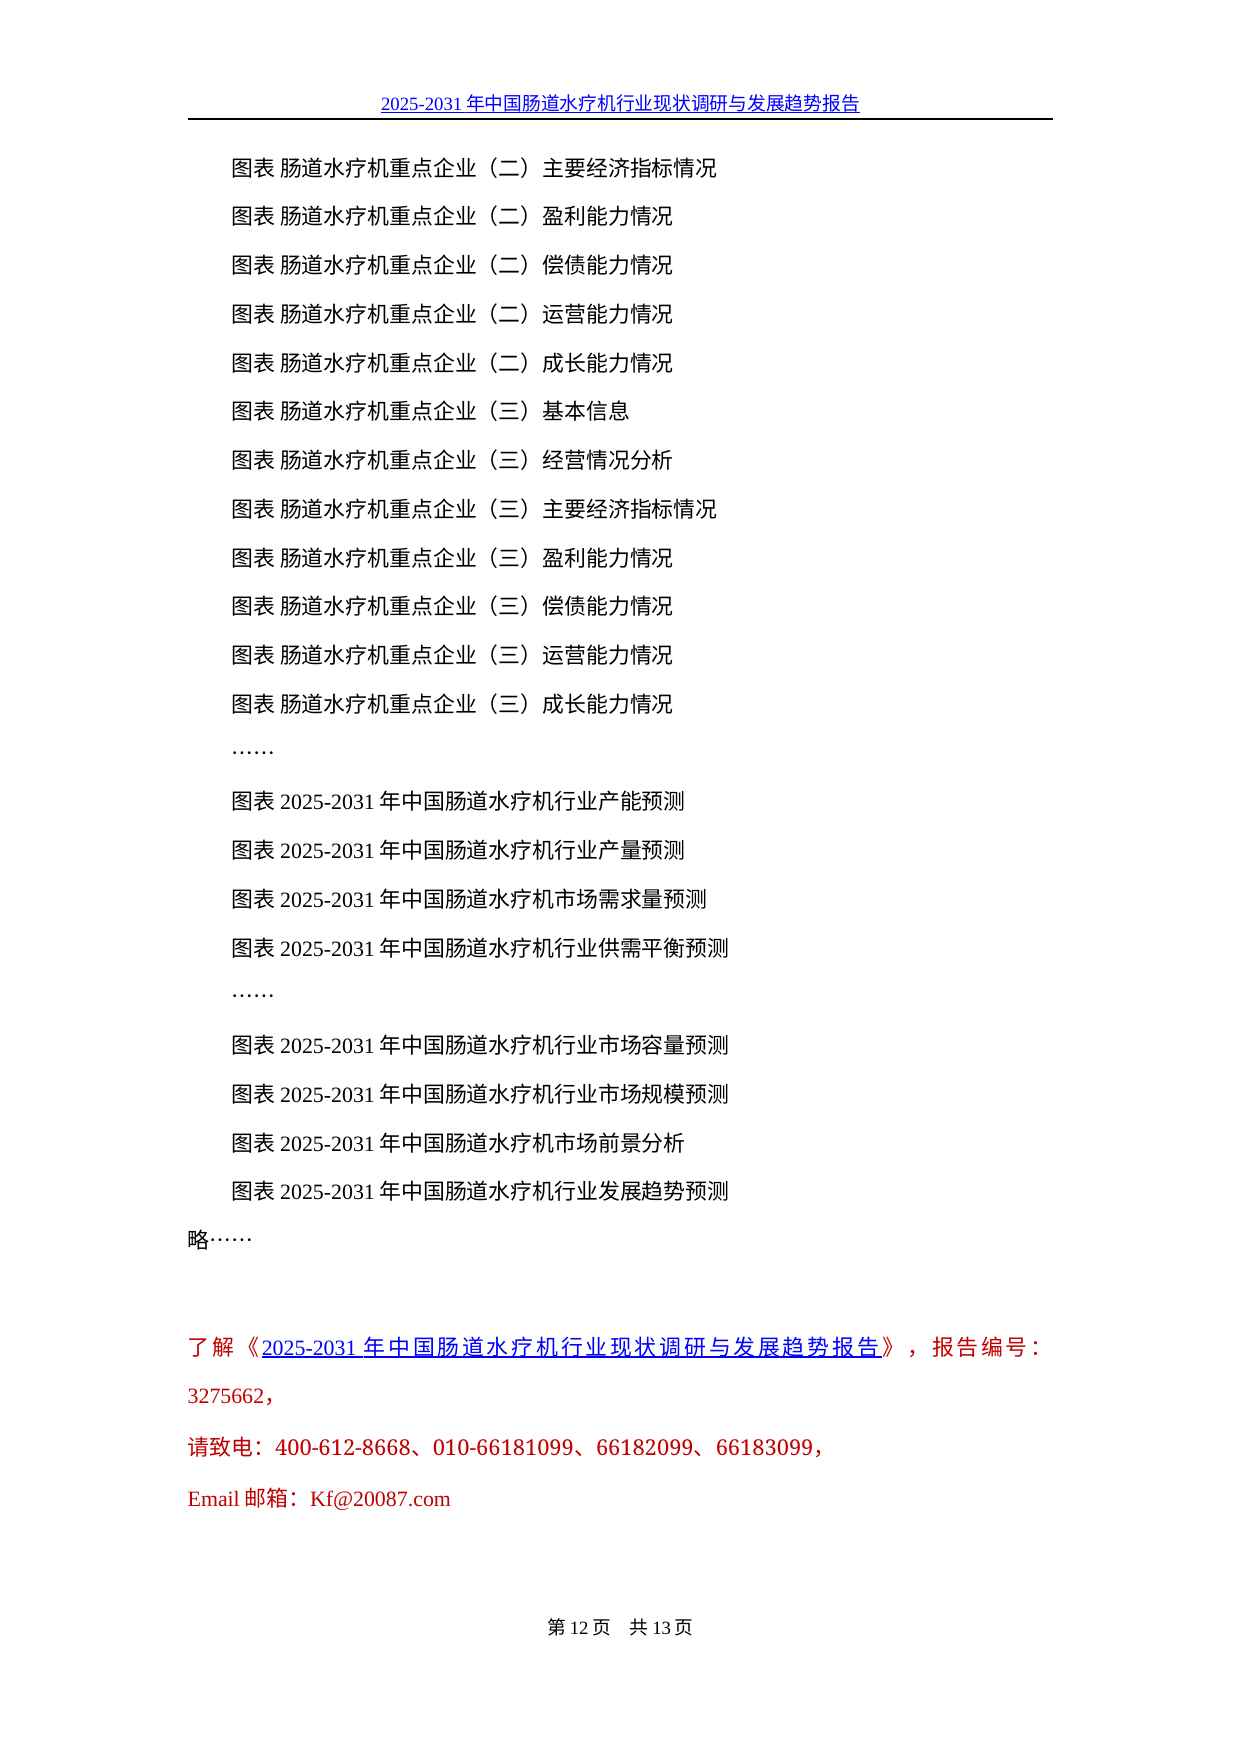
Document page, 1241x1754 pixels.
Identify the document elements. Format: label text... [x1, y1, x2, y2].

text Email邮箱：Kf@20087.com [187, 1481, 1053, 1513]
text 请致电：400-612-8668、010-66181099、66182099、66183099， [187, 1429, 1053, 1462]
text 了解《2025-2031年中国肠道水疗机行业现状调研与发展趋势报告》，报告编号：3275662， [187, 1329, 1053, 1410]
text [187, 150, 1053, 1255]
